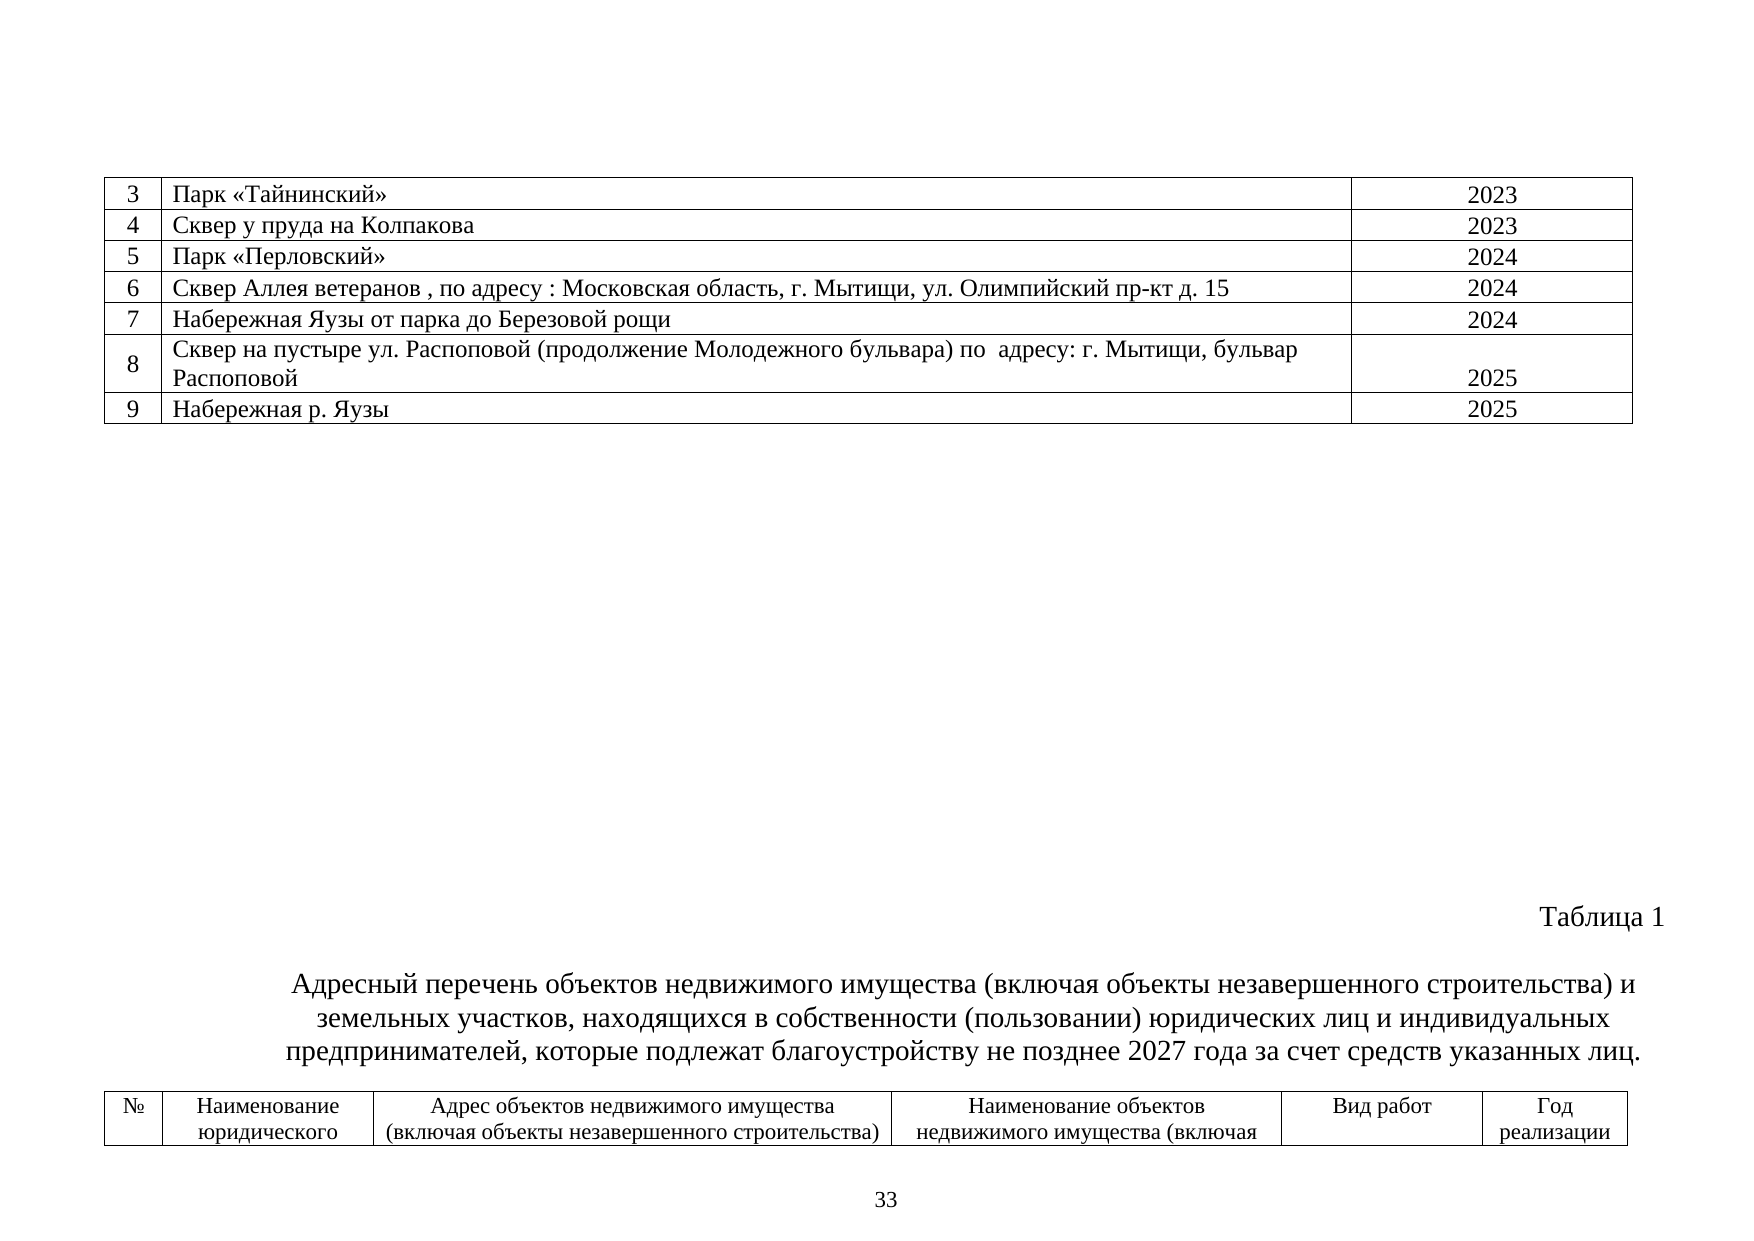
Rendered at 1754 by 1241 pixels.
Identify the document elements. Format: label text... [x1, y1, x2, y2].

table_header № [105, 1092, 162, 1145]
text Таблица 1 [106, 899, 1665, 933]
table_cell 4 [105, 210, 161, 240]
table_cell Сквер у пруда на Колпакова [162, 210, 1351, 240]
table_cell Набережная Яузы от парка до Березовой рощи [162, 303, 1351, 333]
table_cell 5 [105, 241, 161, 271]
table_cell Парк «Тайнинский» [162, 178, 1351, 208]
table_cell 2025 [1352, 393, 1632, 423]
table_cell 2023 [1352, 178, 1632, 208]
table_cell 2023 [1352, 210, 1632, 240]
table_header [163, 1092, 373, 1145]
table_cell 9 [105, 393, 161, 423]
table_header Год реализации [1483, 1092, 1627, 1145]
table_cell 2024 [1352, 241, 1632, 271]
table_cell 7 [105, 303, 161, 333]
table_cell Парк «Перловский» [162, 241, 1351, 271]
table_cell 2024 [1352, 303, 1632, 333]
table_cell 6 [105, 272, 161, 302]
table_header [374, 1092, 891, 1145]
text Адресный перечень объектов недвижимого имущества (включая объекты незавершенного строительства) и земельных участков, находящихся в собственности (пользовании) юридических лиц и индивидуальных предпринимателей, которые подлежат благоустройству не позднее 2027 года за счет средств указанных лиц. [262, 966, 1665, 1067]
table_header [892, 1092, 1281, 1145]
table_cell 8 [105, 335, 161, 392]
table_cell Сквер Аллея ветеранов , по адресу : Московская область, г. Мытищи, ул. Олимпийский пр-кт д. 15 [162, 272, 1351, 302]
table_cell 2024 [1352, 272, 1632, 302]
table_header Вид работ [1282, 1092, 1482, 1145]
table_cell Набережная р. Яузы [162, 393, 1351, 423]
table_cell 2025 [1352, 335, 1632, 392]
table_cell Сквер на пустыре ул. Распоповой (продолжение Молодежного бульвара) по адресу: г. Мытищи, бульвар Распоповой [162, 335, 1351, 392]
table_cell 3 [105, 178, 161, 208]
